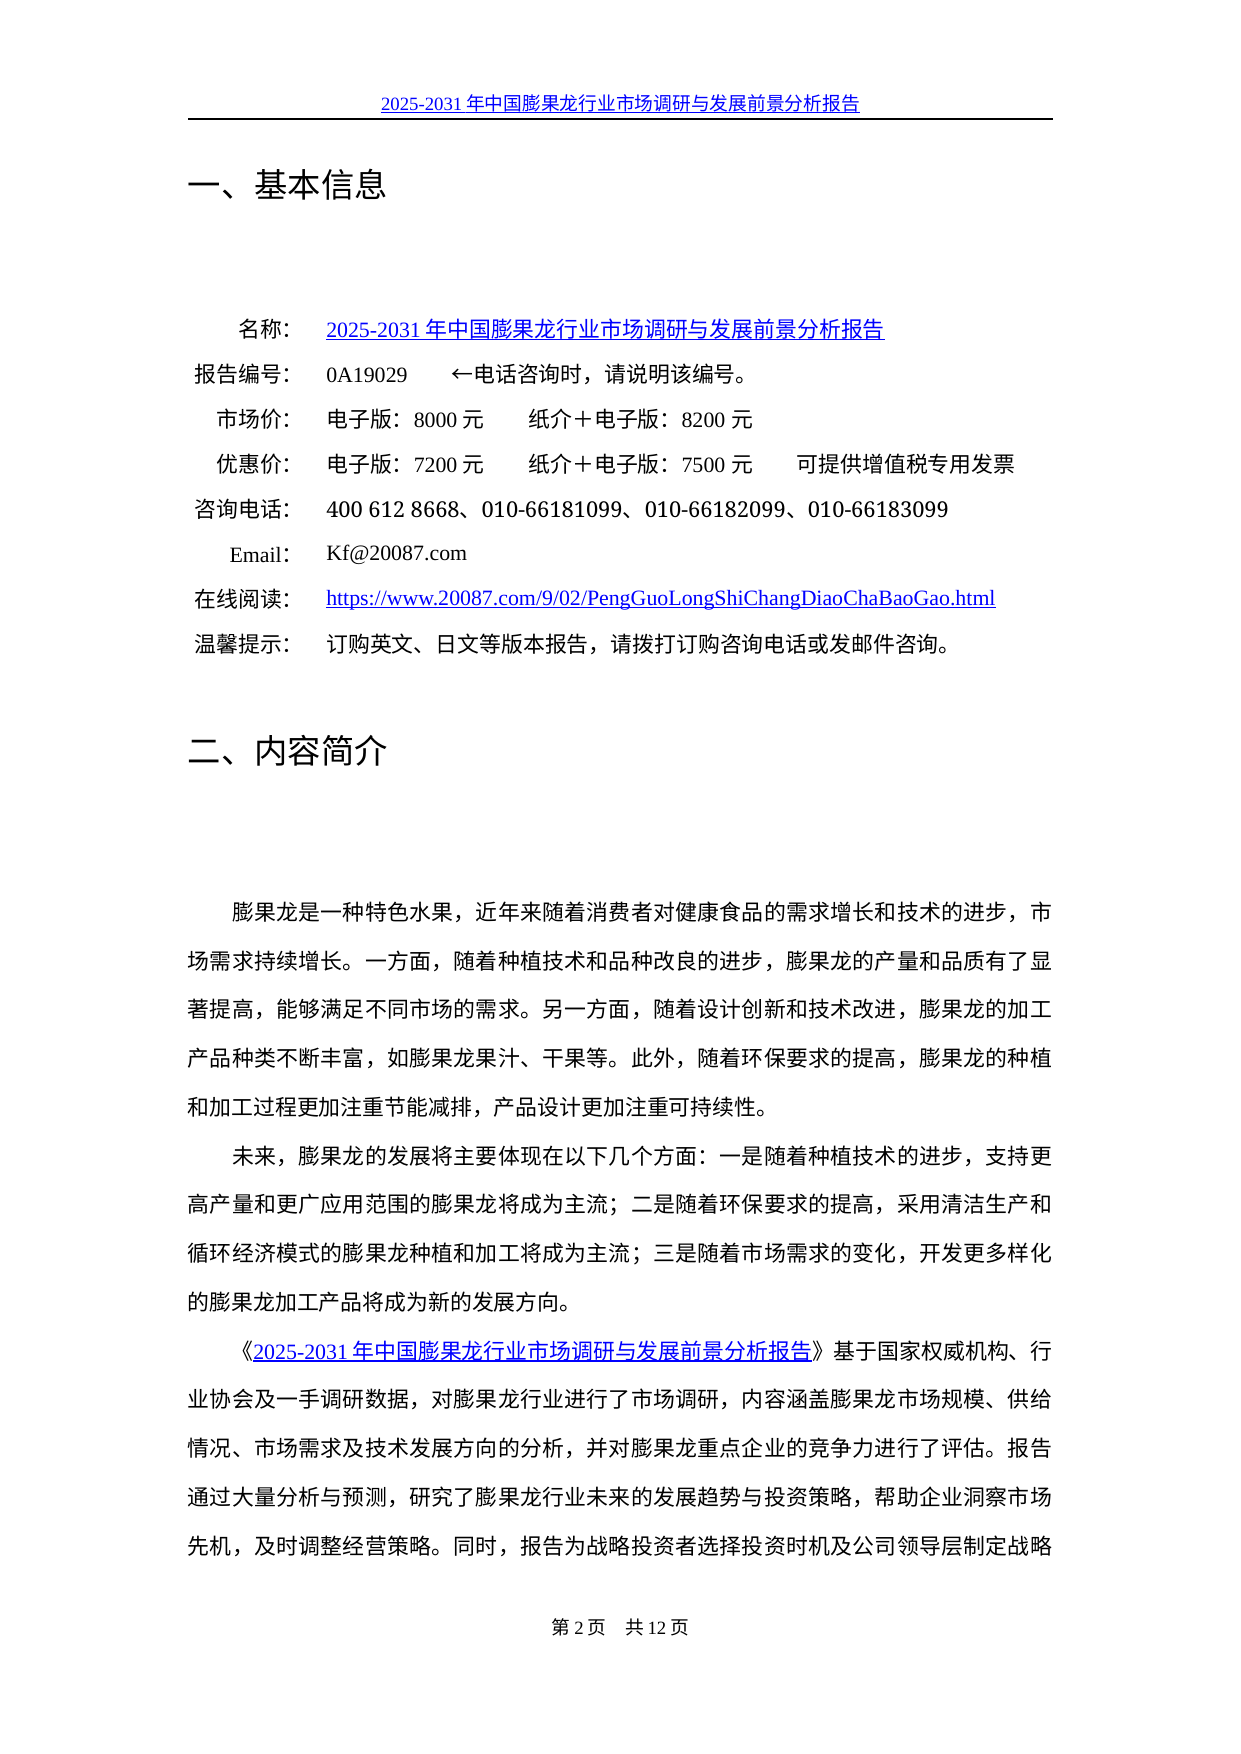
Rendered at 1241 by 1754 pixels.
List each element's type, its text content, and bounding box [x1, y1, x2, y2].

table_cell 市场价： [167, 402, 315, 447]
table_cell 0A19029 ←电话咨询时，请说明该编号。 [315, 357, 1073, 402]
table_cell 咨询电话： [167, 492, 315, 537]
table_cell Kf@20087.com [315, 537, 1073, 582]
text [187, 894, 1053, 1561]
table_cell 400 612 8668、010-66181099、010-66182099、010-66183099 [315, 492, 1073, 537]
table_cell [315, 582, 1073, 627]
table_cell 报告编号： [167, 357, 315, 402]
table_cell 订购英文、日文等版本报告，请拨打订购咨询电话或发邮件咨询。 [315, 627, 1073, 672]
table_cell 优惠价： [167, 447, 315, 492]
table_cell 电子版：7200 元 纸介＋电子版：7500 元 可提供增值税专用发票 [315, 447, 1073, 492]
table_header 2025-2031年中国膨果龙行业市场调研与发展前景分析报告 [315, 312, 1073, 357]
title 一、基本信息 [187, 150, 1053, 215]
table_cell Email： [167, 537, 315, 582]
table_cell 在线阅读： [167, 582, 315, 627]
table_header 名称： [167, 312, 315, 357]
title 二、内容简介 [187, 717, 1053, 782]
table_cell 电子版：8000 元 纸介＋电子版：8200 元 [315, 402, 1073, 447]
table_cell 温馨提示： [167, 627, 315, 672]
